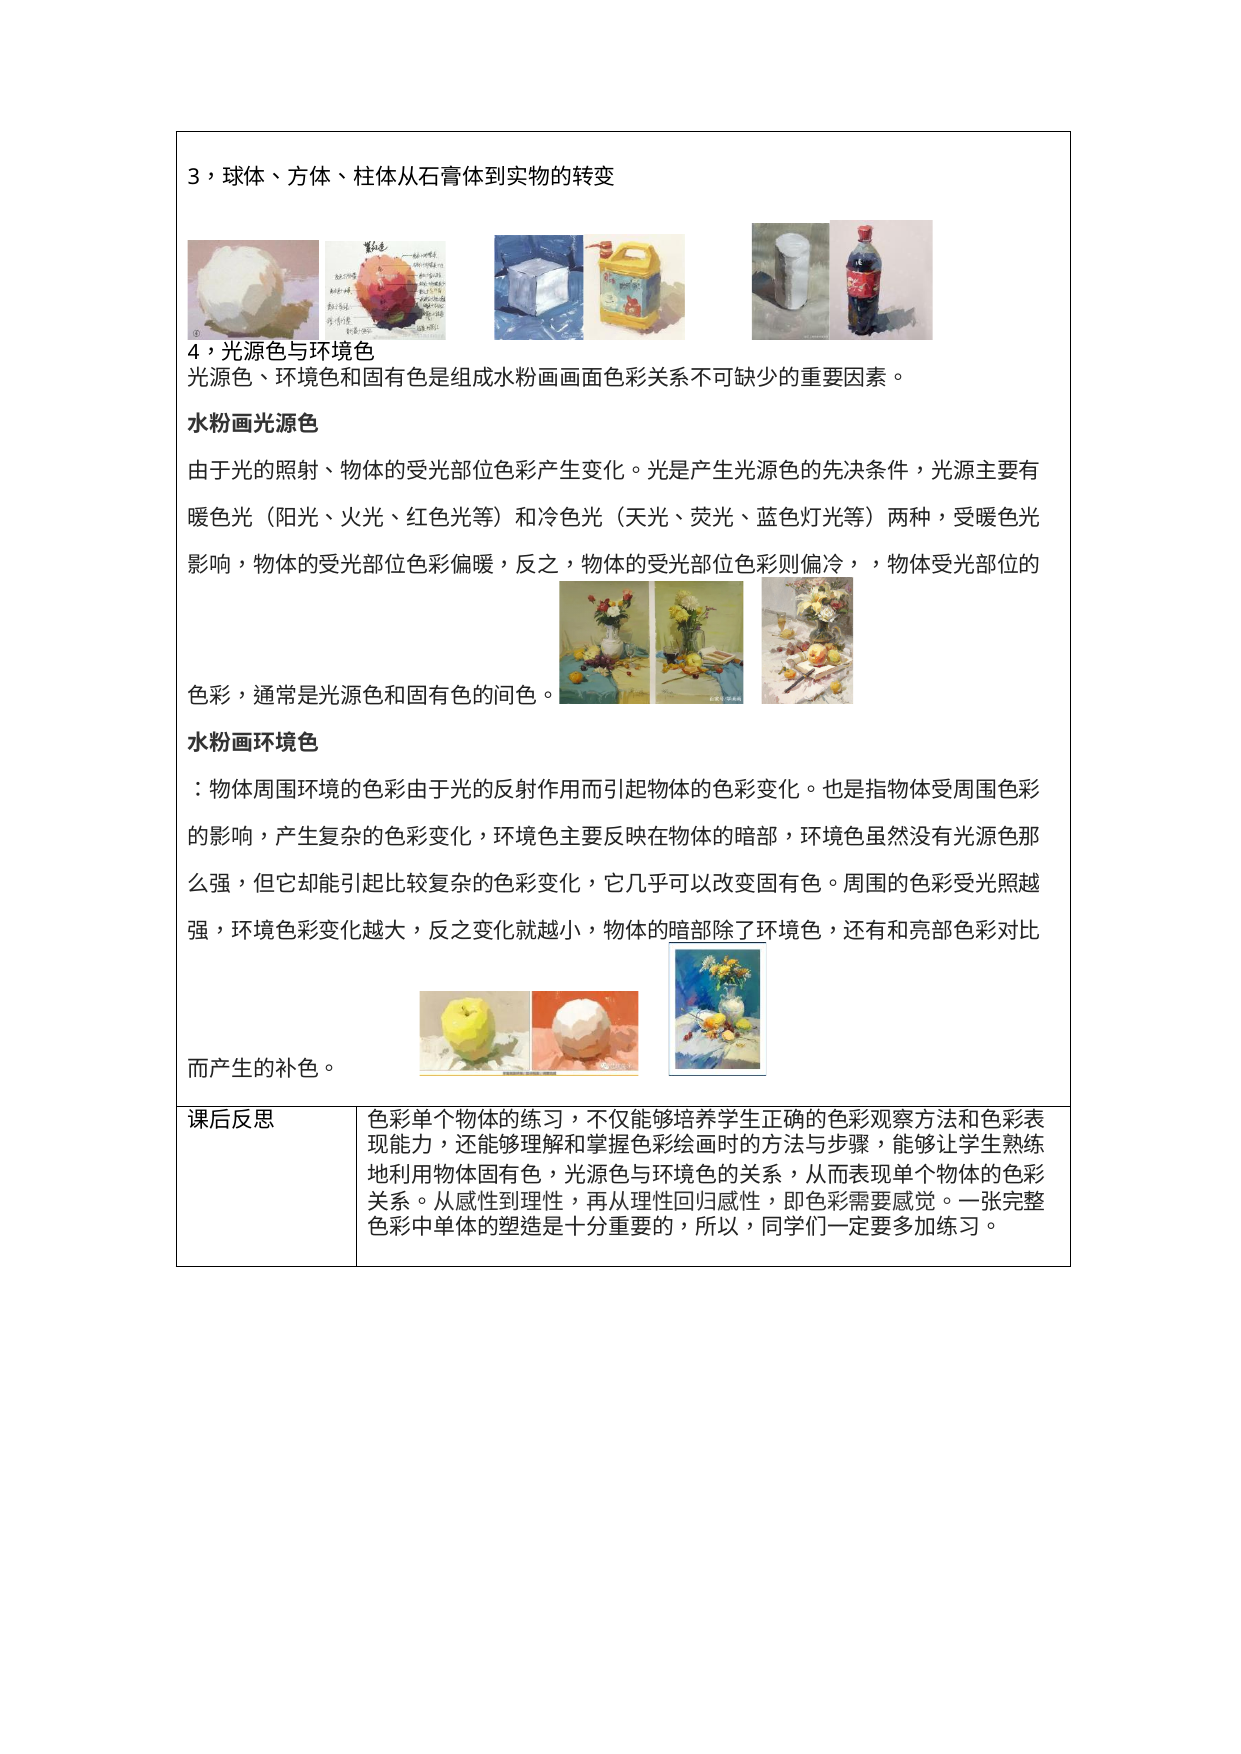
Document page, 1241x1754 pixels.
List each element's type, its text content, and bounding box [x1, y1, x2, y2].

table_cell 课后反思 [177, 1107, 356, 1266]
table_cell 色彩单个物体的练习，不仅能够培养学生正确的色彩观察方法和色彩表现能力，还能够理解和掌握色彩绘画时的方法与步骤，能够让学生熟练地利用物体固有色，光源色与环境色的关系，从而表现单个物体的色彩关系。从感性到理性，再从理性回归感性，即色彩需要感觉。一张完整色彩中单体的塑造是十分重要的，所以，同学们一定要多加练习。 [357, 1107, 1070, 1266]
picture [668, 942, 767, 1076]
picture [325, 241, 446, 340]
picture [419, 991, 639, 1076]
picture [751, 220, 933, 340]
picture [559, 581, 744, 704]
picture [761, 577, 854, 704]
picture [187, 240, 319, 340]
picture [494, 234, 685, 340]
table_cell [177, 132, 1070, 1106]
